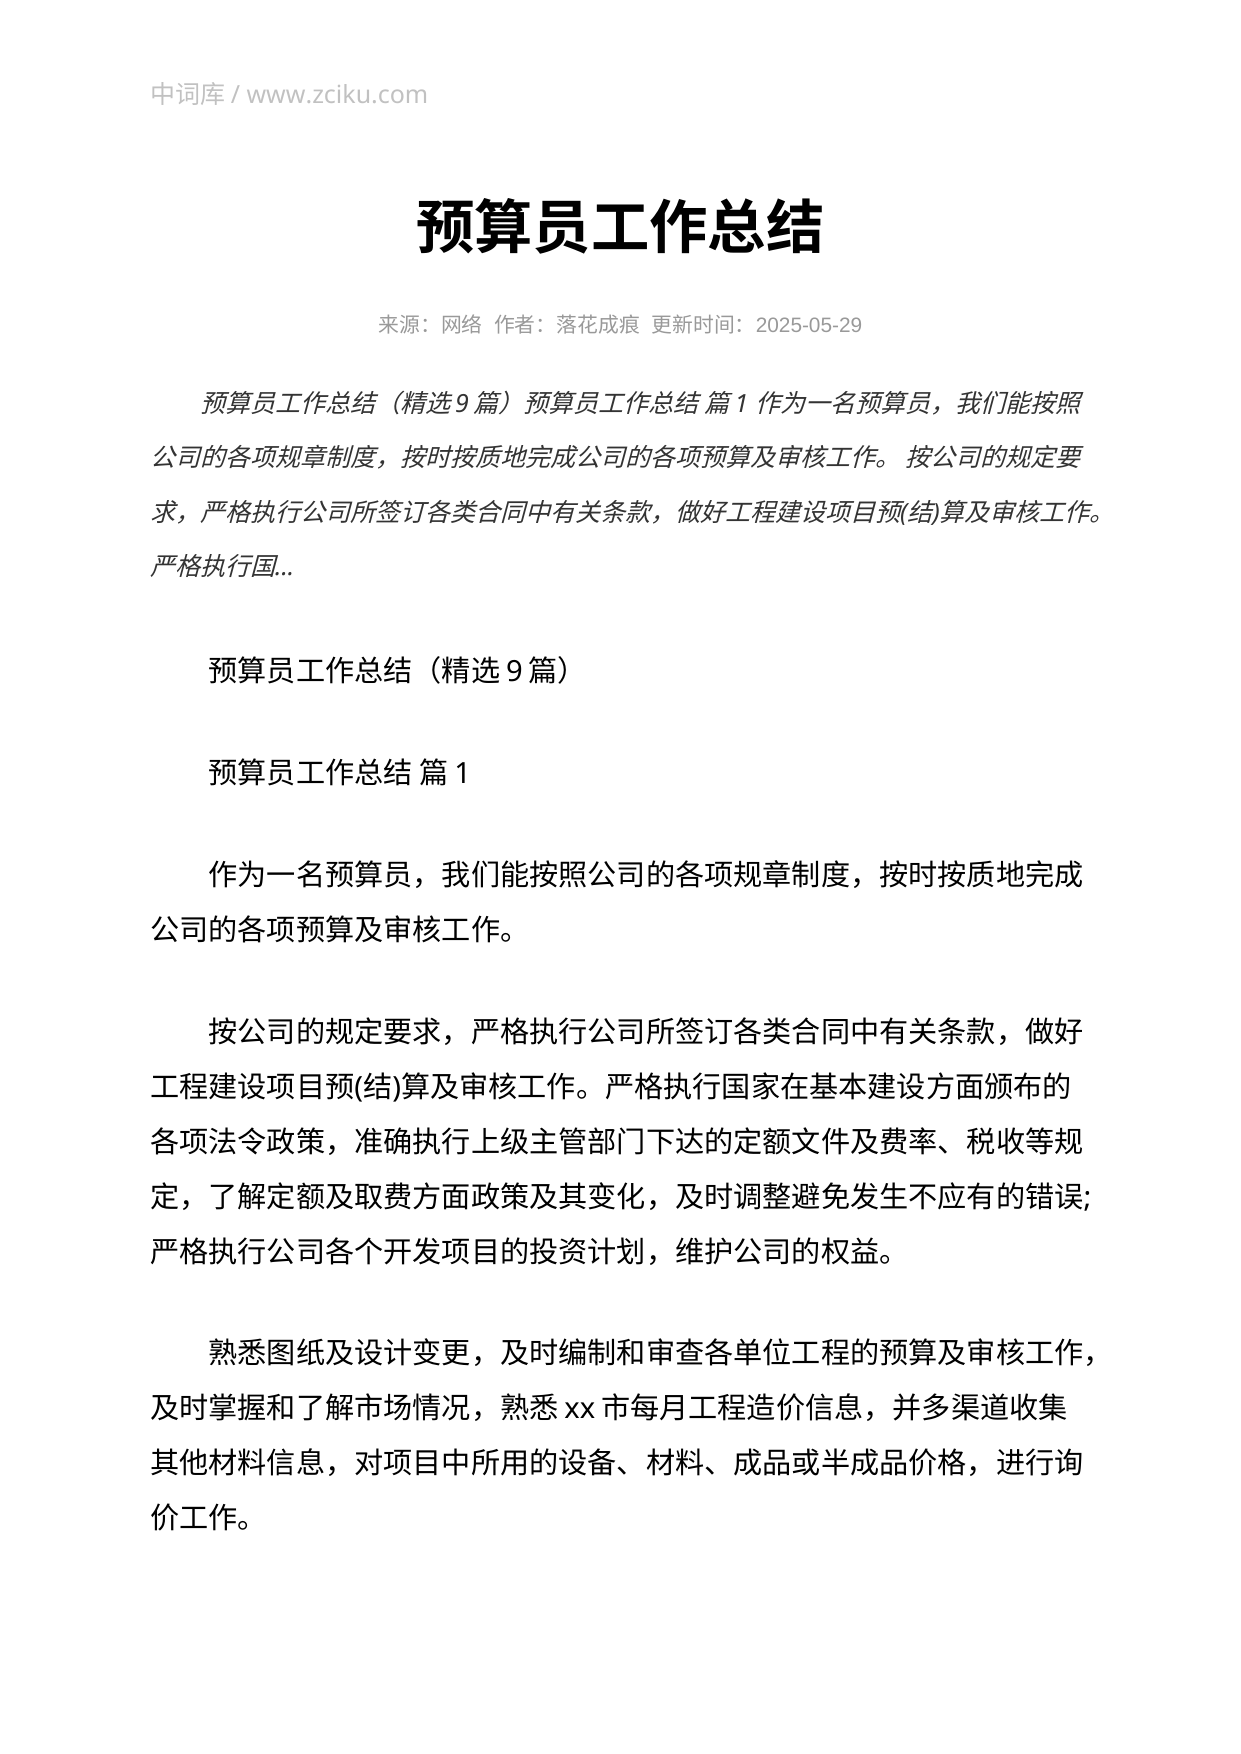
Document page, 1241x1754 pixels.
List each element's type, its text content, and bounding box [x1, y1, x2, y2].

text 来源：网络 作者：落花成痕 更新时间：2025-05-29 [150, 313, 1090, 337]
text 作为一名预算员，我们能按照公司的各项规章制度，按时按质地完成公司的各项预算及审核工作。 [150, 852, 1090, 949]
text 按公司的规定要求，严格执行公司所签订各类合同中有关条款，做好工程建设项目预(结)算及审核工作。严格执行国家在基本建设方面颁布的各项法令政策，准确执行上级主管部门下达的定额文件及费率、税收等规定，了解定额及取费方面政策及其变化，及时调整避免发生不应有的错误;严格执行公司各个开发项目的投资计划，维护公司的权益。 [150, 1008, 1090, 1271]
text 预算员工作总结 篇1 [150, 750, 1090, 792]
text 熟悉图纸及设计变更，及时编制和审查各单位工程的预算及审核工作，及时掌握和了解市场情况，熟悉xx市每月工程造价信息，并多渠道收集其他材料信息，对项目中所用的设备、材料、成品或半成品价格，进行询价工作。 [150, 1330, 1090, 1537]
subtitle 预算员工作总结 [150, 181, 1090, 266]
text 预算员工作总结（精选9篇）预算员工作总结 篇1 作为一名预算员，我们能按照公司的各项规章制度，按时按质地完成公司的各项预算及审核工作。 按公司的规定要求，严格执行公司所签订各类合同中有关条款，做好工程建设项目预(结)算及审核工作。严格执行国... [150, 383, 1090, 583]
text 预算员工作总结（精选9篇） [150, 648, 1090, 690]
